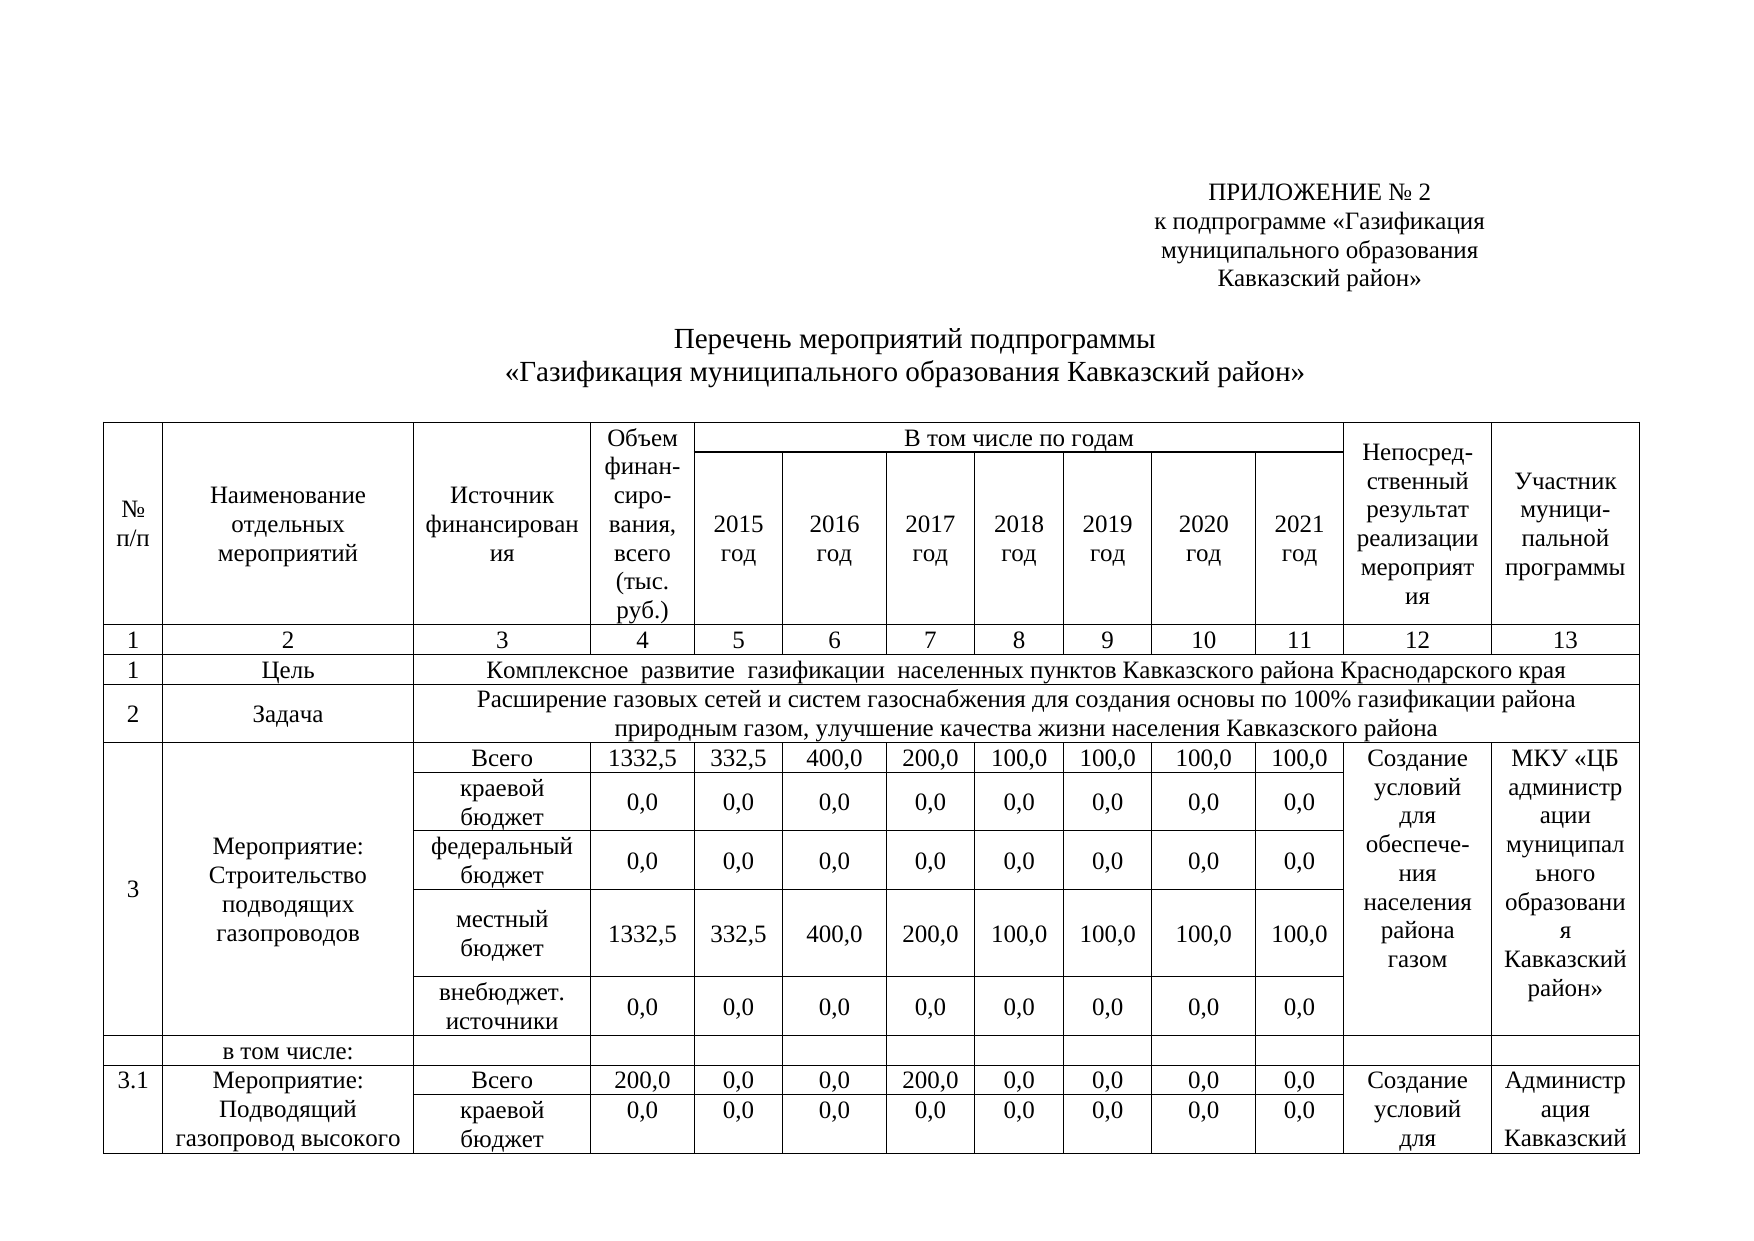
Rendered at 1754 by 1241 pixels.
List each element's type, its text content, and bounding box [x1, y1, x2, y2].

table_cell 0,0 [783, 831, 886, 889]
table_header № п/п [104, 423, 162, 624]
table_cell [975, 1036, 1063, 1064]
table_cell 0,0 [887, 773, 974, 830]
table_cell 400,0 [783, 890, 886, 976]
table_cell 11 [1256, 625, 1343, 654]
table_cell 0,0 [591, 977, 694, 1035]
table_cell 100,0 [1064, 890, 1151, 976]
table_cell 2017 год [887, 453, 974, 624]
table_cell 400,0 [783, 743, 886, 772]
table_cell 3 [414, 625, 590, 654]
table_cell 2015 год [695, 453, 782, 624]
table_cell 200,0 [887, 1066, 974, 1094]
table_cell 0,0 [1256, 1066, 1343, 1094]
table_cell Администрация Кавказский район [1492, 1066, 1639, 1153]
table_cell 0,0 [1256, 831, 1343, 889]
table_cell 0,0 [1064, 1066, 1151, 1094]
table_cell внебюджет. источники [414, 977, 590, 1035]
table_cell 332,5 [695, 743, 782, 772]
table_cell 200,0 [887, 743, 974, 772]
table_cell 0,0 [783, 1066, 886, 1094]
table_cell 8 [975, 625, 1063, 654]
table_cell 0,0 [1256, 1095, 1343, 1153]
table_cell МКУ «ЦБ администрации муниципального образования Кавказский район» [1492, 743, 1639, 1035]
table_cell в том числе: [163, 1036, 413, 1064]
table_cell 1332,5 [591, 743, 694, 772]
table_header В том числе по годам [695, 423, 1343, 451]
table_cell 0,0 [1152, 1095, 1255, 1153]
table_cell [783, 1036, 886, 1064]
table_cell 100,0 [1152, 743, 1255, 772]
table_cell [104, 1036, 162, 1064]
list муниципального образования [1003, 235, 1636, 263]
table_cell 100,0 [1256, 890, 1343, 976]
table_cell 0,0 [695, 831, 782, 889]
table_cell 0,0 [783, 977, 886, 1035]
table_cell 13 [1492, 625, 1639, 654]
table_cell Создание условий для обеспече-ния населения района газом [1344, 743, 1491, 1035]
table_cell 0,0 [1256, 773, 1343, 830]
table_cell 2020 год [1152, 453, 1255, 624]
list к подпрограмме «Газификация [1003, 206, 1636, 235]
table_cell 0,0 [695, 1095, 782, 1153]
table_cell 0,0 [975, 831, 1063, 889]
table_header Источник финансирования [414, 423, 590, 624]
table_cell [695, 1036, 782, 1064]
table_cell Цель [163, 655, 413, 683]
table_cell 0,0 [591, 831, 694, 889]
table_cell 6 [783, 625, 886, 654]
table_cell 2016 год [783, 453, 886, 624]
table_cell 0,0 [975, 1066, 1063, 1094]
text Кавказский район» [1003, 263, 1636, 292]
table_cell Всего [414, 743, 590, 772]
table_cell 200,0 [591, 1066, 694, 1094]
table_cell 0,0 [887, 977, 974, 1035]
table_cell 3 [104, 743, 162, 1035]
table_cell 0,0 [887, 1095, 974, 1153]
table_cell [1344, 1036, 1491, 1064]
table_cell 2021 год [1256, 453, 1343, 624]
table_cell [1256, 1036, 1343, 1064]
table_cell Мероприятие: Подводящий газопровод высокого давления к х. Р.Люксембург (проектные работы, экспертиза) [163, 1066, 413, 1153]
table_cell краевой бюджет [414, 773, 590, 830]
table_cell 0,0 [1152, 773, 1255, 830]
table_cell Расширение газовых сетей и систем газоснабжения для создания основы по 100% газификации района природным газом, улучшение качества жизни населения Кавказского района [414, 685, 1639, 742]
table_cell 100,0 [975, 743, 1063, 772]
table_cell 0,0 [1152, 831, 1255, 889]
table_cell 1 [104, 625, 162, 654]
table_cell 9 [1064, 625, 1151, 654]
table_cell 0,0 [1064, 773, 1151, 830]
table_cell [1152, 1036, 1255, 1064]
table_header Наименование отдельных мероприятий [163, 423, 413, 624]
table_cell 0,0 [1256, 977, 1343, 1035]
table_cell федеральный бюджет [414, 831, 590, 889]
table_cell Мероприятие: Строительство подводящих газопроводов [163, 743, 413, 1035]
table_header Непосред-ственный результат реализации мероприятия [1344, 423, 1491, 624]
table_cell Создание условий для обеспечения населения х. Р. Люксембург газом [1344, 1066, 1491, 1153]
table_cell 100,0 [1064, 743, 1151, 772]
table_cell 0,0 [887, 831, 974, 889]
table_cell 0,0 [695, 977, 782, 1035]
table_cell 100,0 [1152, 890, 1255, 976]
table_cell 332,5 [695, 890, 782, 976]
table_cell 1332,5 [591, 890, 694, 976]
table_cell 2 [104, 685, 162, 742]
table_cell 0,0 [695, 1066, 782, 1094]
table_cell 0,0 [591, 773, 694, 830]
table_cell [414, 1036, 590, 1064]
table_cell 10 [1152, 625, 1255, 654]
table_cell [1064, 1036, 1151, 1064]
table_cell 0,0 [975, 773, 1063, 830]
table_cell 1 [104, 655, 162, 683]
table_cell краевой бюджет [414, 1095, 590, 1153]
table_cell 0,0 [1152, 977, 1255, 1035]
table_cell 0,0 [1064, 1095, 1151, 1153]
list Перечень мероприятий подпрограммы [193, 321, 1636, 354]
table_cell 100,0 [975, 890, 1063, 976]
table_cell 0,0 [783, 1095, 886, 1153]
table_cell [591, 1036, 694, 1064]
table_cell 200,0 [887, 890, 974, 976]
table_cell 2018 год [975, 453, 1063, 624]
table_cell 4 [591, 625, 694, 654]
table_header Объем финан-сиро-вания, всего (тыс. руб.) [591, 423, 694, 624]
table_cell 0,0 [975, 1095, 1063, 1153]
table_cell 0,0 [975, 977, 1063, 1035]
table_cell 12 [1344, 625, 1491, 654]
table_header Участник муници-пальной программы [1492, 423, 1639, 624]
table_cell 0,0 [1064, 977, 1151, 1035]
text ПРИЛОЖЕНИЕ № 2 [1003, 177, 1636, 206]
table_cell 0,0 [1152, 1066, 1255, 1094]
text «Газификация муниципального образования Кавказский район» [118, 354, 1636, 388]
table_cell 7 [887, 625, 974, 654]
table_cell 2019 год [1064, 453, 1151, 624]
table_cell Комплексное развитие газификации населенных пунктов Кавказского района Краснодарского края [414, 655, 1639, 683]
table_cell Всего [414, 1066, 590, 1094]
table_cell 0,0 [783, 773, 886, 830]
table_cell 0,0 [695, 773, 782, 830]
table_cell местный бюджет [414, 890, 590, 976]
table_cell [1492, 1036, 1639, 1064]
table_cell 100,0 [1256, 743, 1343, 772]
table_cell 2 [163, 625, 413, 654]
table_cell [887, 1036, 974, 1064]
table_cell 5 [695, 625, 782, 654]
table_cell 0,0 [591, 1095, 694, 1153]
table_cell 3.1 [104, 1066, 162, 1153]
table_cell 0,0 [1064, 831, 1151, 889]
table_cell Задача [163, 685, 413, 742]
